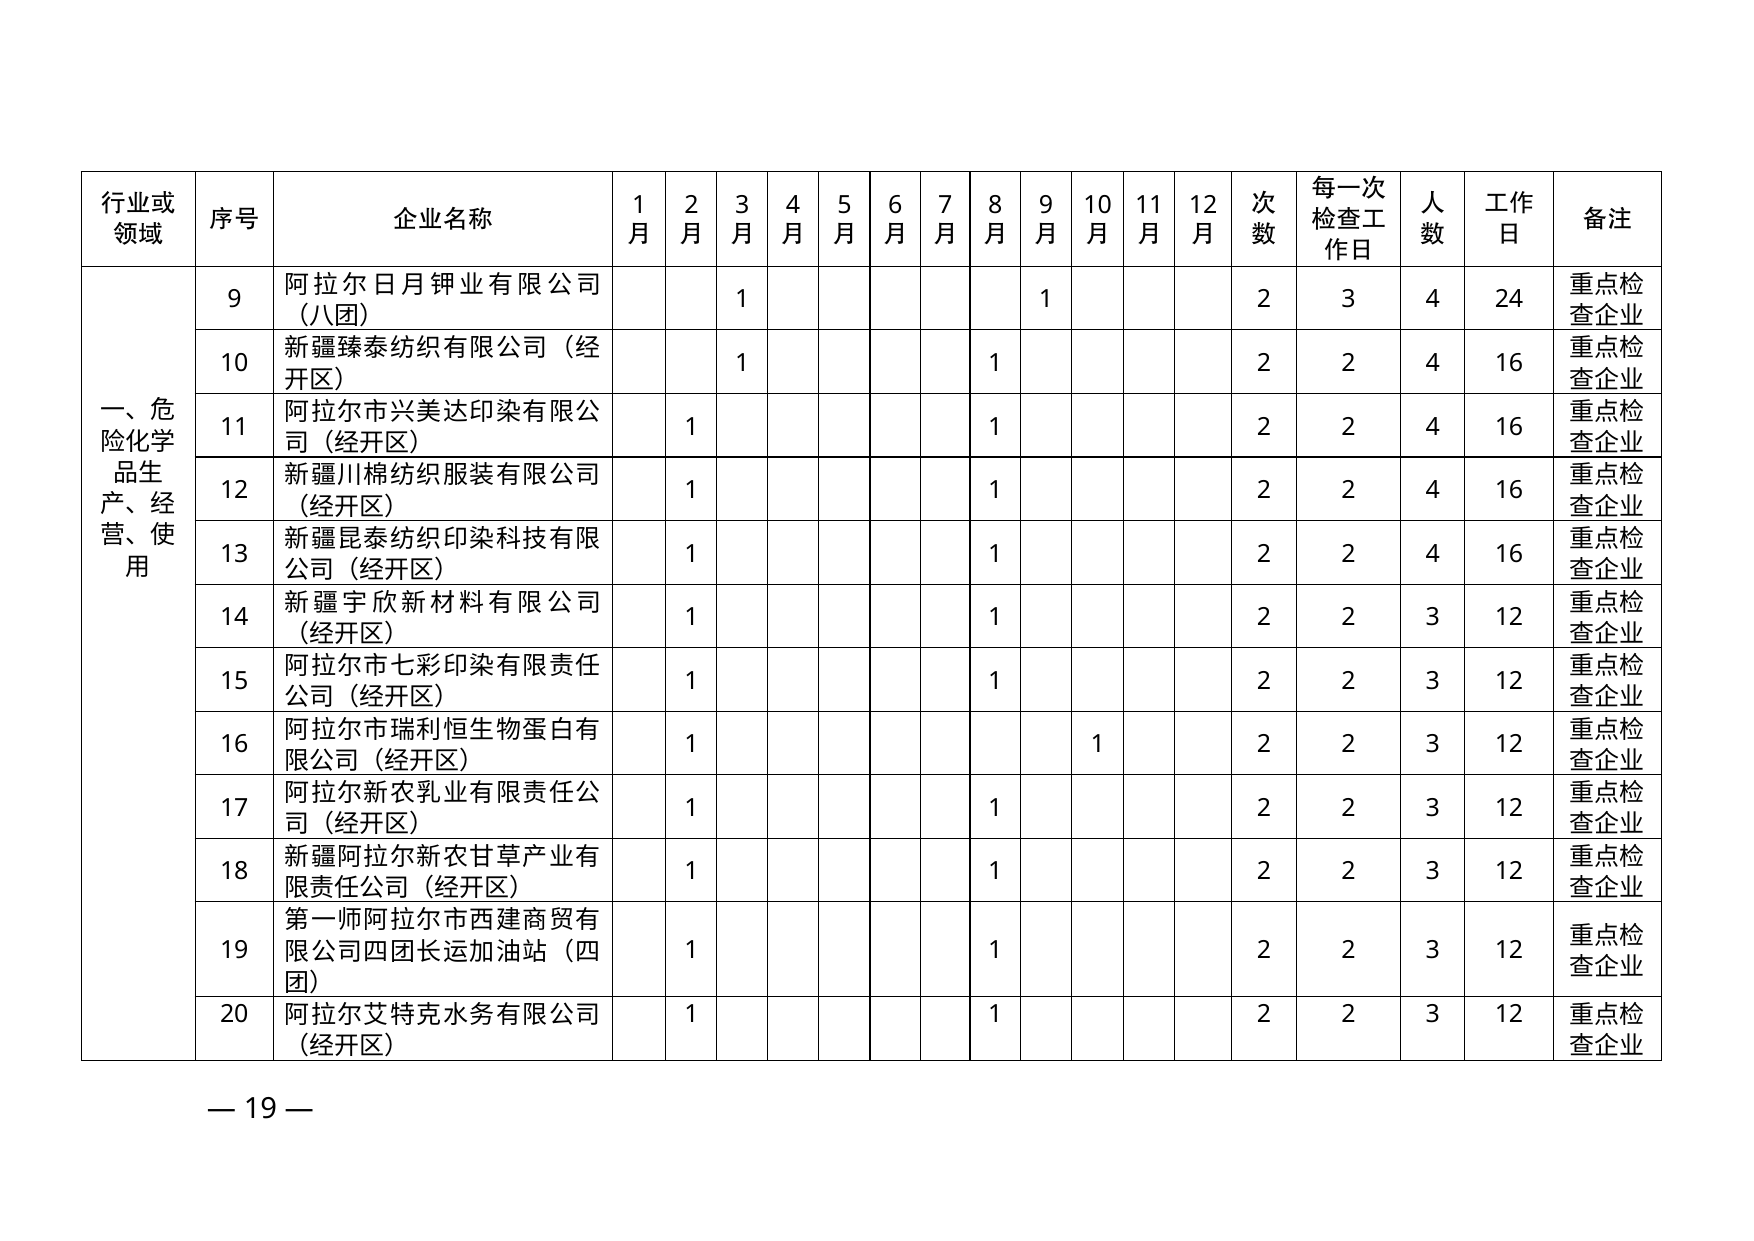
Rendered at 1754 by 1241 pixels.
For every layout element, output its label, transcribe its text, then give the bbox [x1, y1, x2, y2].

table_cell [1124, 902, 1174, 996]
table_cell [871, 648, 920, 711]
table_cell 新疆川棉纺织服装有限公司（经开区） [274, 458, 612, 520]
table_cell 3 [1401, 902, 1464, 996]
table_cell 12 [1465, 839, 1553, 901]
table_cell 1 [717, 267, 767, 329]
table_cell 15 [196, 648, 273, 711]
table_header 每一次检查工作日 [1297, 172, 1400, 266]
table_cell [1124, 775, 1174, 838]
table_cell [768, 997, 818, 1059]
table_cell [871, 775, 920, 838]
table_cell 12 [1465, 775, 1553, 838]
table_cell 2 [1232, 712, 1296, 774]
table_cell [717, 997, 767, 1059]
table_cell 新疆臻泰纺织有限公司（经开区） [274, 330, 612, 393]
table_cell 3 [1401, 775, 1464, 838]
table_cell 1 [666, 712, 716, 774]
table_cell 2 [1297, 775, 1400, 838]
table_cell 1 [666, 902, 716, 996]
table_cell [1175, 394, 1231, 456]
table_cell [1021, 521, 1071, 583]
table_cell [717, 394, 767, 456]
table_cell [921, 775, 969, 838]
table_cell 20 [196, 997, 273, 1059]
table_cell 2 [1232, 775, 1296, 838]
table_cell 18 [196, 839, 273, 901]
table_cell 1 [971, 839, 1020, 901]
table_cell [1072, 585, 1123, 647]
table_cell 17 [196, 775, 273, 838]
table_cell [871, 394, 920, 456]
table_cell 12 [1465, 902, 1553, 996]
table_cell 2 [1232, 521, 1296, 583]
table_cell 2 [1297, 902, 1400, 996]
table_cell [871, 267, 920, 329]
table_cell 1 [971, 902, 1020, 996]
table_cell [1175, 997, 1231, 1059]
table_cell [1175, 775, 1231, 838]
table_header 11月 [1124, 172, 1174, 266]
table_cell [717, 585, 767, 647]
table_cell [819, 648, 869, 711]
table_cell [768, 267, 818, 329]
table_cell 1 [971, 648, 1020, 711]
table_cell 重点检查企业 [1554, 458, 1661, 520]
table_cell [871, 839, 920, 901]
table_cell [871, 712, 920, 774]
table_cell 重点检查企业 [1554, 712, 1661, 774]
table_header 7月 [921, 172, 969, 266]
table_cell [717, 521, 767, 583]
table_cell 9 [196, 267, 273, 329]
table_cell [1072, 394, 1123, 456]
table_cell 1 [666, 648, 716, 711]
table_cell [1072, 902, 1123, 996]
table_cell [1021, 458, 1071, 520]
table_cell 第一师阿拉尔市西建商贸有限公司四团长运加油站（四团） [274, 902, 612, 996]
table_cell 3 [1401, 585, 1464, 647]
table_cell 阿拉尔日月钾业有限公司（八团） [274, 267, 612, 329]
table_cell [819, 902, 869, 996]
table_cell [1072, 267, 1123, 329]
table_cell [1124, 648, 1174, 711]
table_cell [871, 330, 920, 393]
table_cell 2 [1232, 458, 1296, 520]
table_cell [1021, 775, 1071, 838]
table_header 工作日 [1465, 172, 1553, 266]
table_header 12月 [1175, 172, 1231, 266]
table_cell 新疆宇欣新材料有限公司（经开区） [274, 585, 612, 647]
table_cell 2 [1232, 330, 1296, 393]
table_cell [1124, 267, 1174, 329]
table_cell [717, 712, 767, 774]
table_cell 10 [196, 330, 273, 393]
table_cell [819, 997, 869, 1059]
table_cell [717, 775, 767, 838]
table_cell [717, 902, 767, 996]
table_cell 2 [1232, 997, 1296, 1059]
table_cell 2 [1297, 330, 1400, 393]
table_header 4月 [768, 172, 818, 266]
table_cell [1124, 585, 1174, 647]
table_cell 1 [666, 775, 716, 838]
table_cell 3 [1401, 839, 1464, 901]
table_cell 13 [196, 521, 273, 583]
table_cell 1 [666, 585, 716, 647]
table_cell [871, 585, 920, 647]
table_cell [1175, 712, 1231, 774]
table_cell 12 [1465, 712, 1553, 774]
table_cell 重点检查企业 [1554, 330, 1661, 393]
table_cell 16 [1465, 330, 1553, 393]
table_cell [921, 267, 969, 329]
table_cell 12 [1465, 997, 1553, 1059]
table_cell 重点检查企业 [1554, 775, 1661, 838]
table_cell 24 [1465, 267, 1553, 329]
table_cell [613, 521, 665, 583]
table_cell 新疆昆泰纺织印染科技有限公司（经开区） [274, 521, 612, 583]
table_cell 重点检查企业 [1554, 902, 1661, 996]
table_cell [666, 330, 716, 393]
table_cell [921, 648, 969, 711]
table_cell [717, 648, 767, 711]
table_cell [871, 521, 920, 583]
table_cell [613, 839, 665, 901]
table_cell 重点检查企业 [1554, 585, 1661, 647]
table_cell 阿拉尔市瑞利恒生物蛋白有限公司（经开区） [274, 712, 612, 774]
table_header 6月 [871, 172, 920, 266]
table_cell [768, 712, 818, 774]
table_cell 重点检查企业 [1554, 648, 1661, 711]
table_cell [921, 712, 969, 774]
table_cell [768, 775, 818, 838]
table_cell 2 [1232, 839, 1296, 901]
table_cell [666, 267, 716, 329]
table_cell 16 [1465, 394, 1553, 456]
table_cell 1 [666, 458, 716, 520]
table_cell 重点检查企业 [1554, 521, 1661, 583]
table_cell 16 [196, 712, 273, 774]
table_cell 12 [196, 458, 273, 520]
table_cell 12 [1465, 585, 1553, 647]
table_cell [1072, 775, 1123, 838]
table_header 人数 [1401, 172, 1464, 266]
table_cell [1124, 394, 1174, 456]
table_cell [768, 648, 818, 711]
table_cell 1 [666, 394, 716, 456]
table_cell [871, 458, 920, 520]
table_cell 1 [971, 394, 1020, 456]
table_cell [1175, 458, 1231, 520]
table_cell [1124, 458, 1174, 520]
table_cell [1175, 267, 1231, 329]
table_cell [768, 521, 818, 583]
table_cell [613, 267, 665, 329]
table_header 次数 [1232, 172, 1296, 266]
table_cell [1072, 648, 1123, 711]
table_header 8月 [971, 172, 1020, 266]
table_header 备注 [1554, 172, 1661, 266]
table_cell 2 [1297, 521, 1400, 583]
table_cell [819, 585, 869, 647]
table_cell [613, 648, 665, 711]
table_cell 19 [196, 902, 273, 996]
table_cell [819, 775, 869, 838]
table_cell [613, 902, 665, 996]
table_cell 1 [666, 839, 716, 901]
table_cell 阿拉尔市七彩印染有限责任公司（经开区） [274, 648, 612, 711]
table_cell 4 [1401, 267, 1464, 329]
table_cell [1124, 712, 1174, 774]
table_cell 3 [1297, 267, 1400, 329]
table_header 序号 [196, 172, 273, 266]
table_cell 2 [1297, 712, 1400, 774]
table_cell 14 [196, 585, 273, 647]
table_cell [921, 585, 969, 647]
table_cell [1021, 902, 1071, 996]
table_cell [921, 902, 969, 996]
table_cell [1021, 330, 1071, 393]
table_cell 16 [1465, 458, 1553, 520]
table_cell 重点检查企业 [1554, 839, 1661, 901]
table_cell [768, 330, 818, 393]
table_cell 1 [971, 521, 1020, 583]
table_cell 2 [1232, 394, 1296, 456]
table_cell 2 [1297, 839, 1400, 901]
table_cell [921, 839, 969, 901]
table_cell 4 [1401, 330, 1464, 393]
table_cell [819, 394, 869, 456]
table_cell [819, 712, 869, 774]
table_cell [613, 330, 665, 393]
table_cell [819, 267, 869, 329]
table_cell 一、危险化学品生产、经营、使用 [82, 393, 195, 1059]
table_cell 阿拉尔市兴美达印染有限公司（经开区） [274, 394, 612, 456]
table_cell 1 [971, 585, 1020, 647]
table_cell [1072, 839, 1123, 901]
table_cell [819, 330, 869, 393]
table_cell [717, 839, 767, 901]
table_header 3月 [717, 172, 767, 266]
table_cell 4 [1401, 521, 1464, 583]
table_cell 2 [1297, 585, 1400, 647]
table_cell 1 [971, 775, 1020, 838]
table_cell 阿拉尔艾特克水务有限公司（经开区） [274, 997, 612, 1059]
table_cell 1 [717, 330, 767, 393]
table_cell 重点检查企业 [1554, 394, 1661, 456]
table_cell [768, 585, 818, 647]
table_cell [921, 521, 969, 583]
table_cell 11 [196, 394, 273, 456]
table_cell [768, 902, 818, 996]
table_header 企业名称 [274, 172, 612, 266]
table_cell 2 [1232, 648, 1296, 711]
table_cell [1072, 997, 1123, 1059]
table_cell [1175, 902, 1231, 996]
table_cell [768, 839, 818, 901]
table_cell [1021, 997, 1071, 1059]
table_cell 2 [1297, 394, 1400, 456]
table_cell [1175, 330, 1231, 393]
table_cell 12 [1465, 648, 1553, 711]
table_cell [1175, 585, 1231, 647]
table_header 1月 [613, 172, 665, 266]
table_cell [1072, 458, 1123, 520]
table_cell [717, 458, 767, 520]
table_cell [613, 458, 665, 520]
table_cell [613, 585, 665, 647]
table_cell 3 [1401, 997, 1464, 1059]
table_cell 重点检查企业 [1554, 267, 1661, 329]
table_cell [1021, 585, 1071, 647]
table_cell [971, 267, 1020, 329]
table_cell 4 [1401, 394, 1464, 456]
table_cell 1 [666, 997, 716, 1059]
table_cell [921, 458, 969, 520]
table_cell [768, 458, 818, 520]
table_cell [819, 839, 869, 901]
table_cell 3 [1401, 648, 1464, 711]
table_cell [1021, 648, 1071, 711]
table_cell [819, 521, 869, 583]
table_header 9月 [1021, 172, 1071, 266]
table_cell [921, 394, 969, 456]
table_cell 3 [1401, 712, 1464, 774]
table_cell [819, 458, 869, 520]
table_cell [1124, 521, 1174, 583]
table_cell [1175, 648, 1231, 711]
table_cell [1124, 839, 1174, 901]
table_cell [1175, 839, 1231, 901]
table_cell 16 [1465, 521, 1553, 583]
table_cell [613, 394, 665, 456]
table_cell [613, 997, 665, 1059]
table_cell [1021, 839, 1071, 901]
table_cell 2 [1232, 585, 1296, 647]
table_cell [613, 775, 665, 838]
table_cell 1 [1072, 712, 1123, 774]
table_cell [613, 712, 665, 774]
table_cell 新疆阿拉尔新农甘草产业有限责任公司（经开区） [274, 839, 612, 901]
table_header 5月 [819, 172, 869, 266]
table_cell 2 [1297, 648, 1400, 711]
table_cell [1072, 521, 1123, 583]
table_header 10月 [1072, 172, 1123, 266]
table_cell [1175, 521, 1231, 583]
table_cell [1072, 330, 1123, 393]
table_cell [1124, 330, 1174, 393]
table_cell 1 [666, 521, 716, 583]
table_header 2月 [666, 172, 716, 266]
table_cell [1021, 712, 1071, 774]
table_cell 1 [971, 997, 1020, 1059]
table_cell 1 [971, 458, 1020, 520]
table_cell [871, 902, 920, 996]
table_cell 2 [1297, 458, 1400, 520]
table_cell 4 [1401, 458, 1464, 520]
table_cell 2 [1232, 267, 1296, 329]
table_cell [971, 712, 1020, 774]
table_cell [921, 330, 969, 393]
table_cell 1 [1021, 267, 1071, 329]
table_cell [871, 997, 920, 1059]
table_header 行业或领域 [82, 172, 195, 266]
table_cell 阿拉尔新农乳业有限责任公司（经开区） [274, 775, 612, 838]
table_cell 1 [971, 330, 1020, 393]
table_cell [768, 394, 818, 456]
table_cell 2 [1232, 902, 1296, 996]
table_cell [1124, 997, 1174, 1059]
table_cell 重点检查企业 [1554, 997, 1661, 1059]
table_cell [921, 997, 969, 1059]
table_cell [1021, 394, 1071, 456]
table_cell 2 [1297, 997, 1400, 1059]
